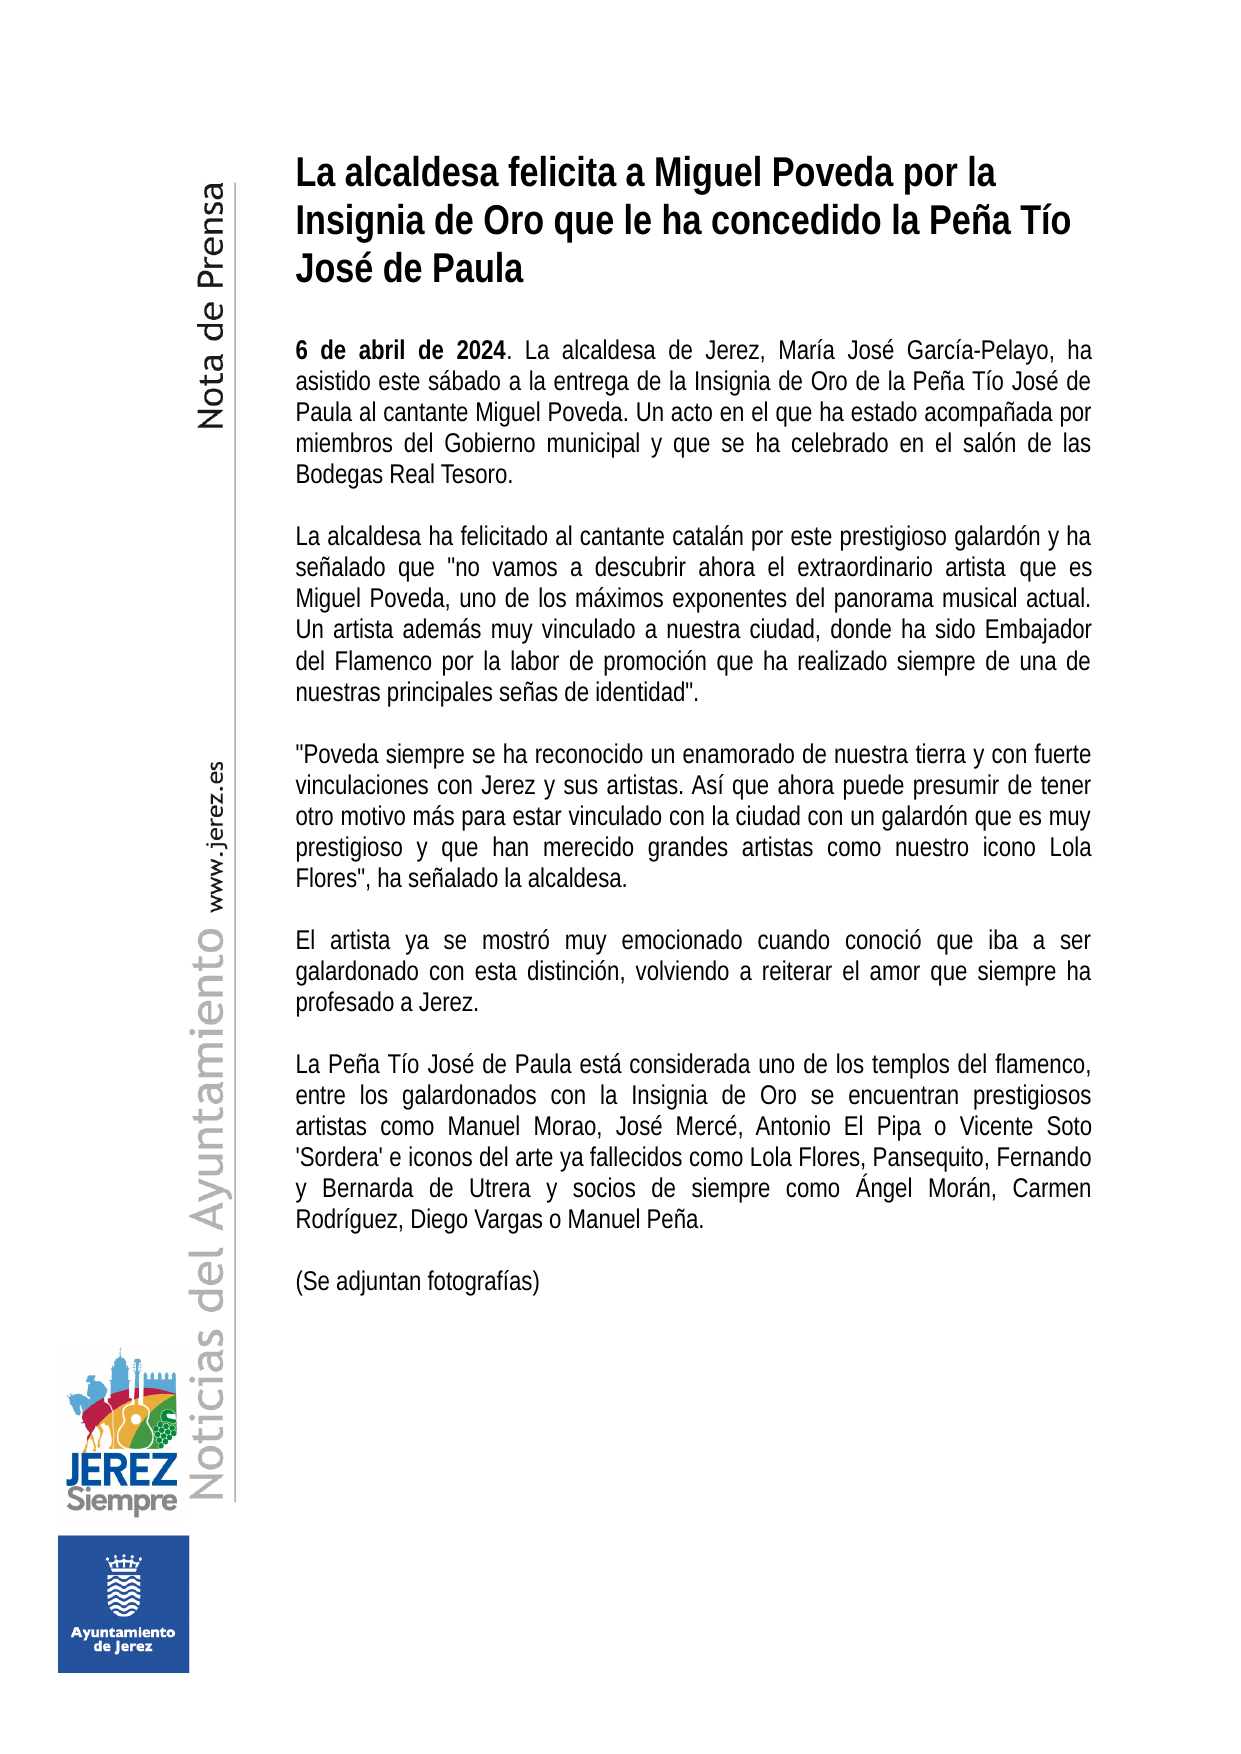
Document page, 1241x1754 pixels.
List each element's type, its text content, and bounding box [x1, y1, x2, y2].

text La alcaldesa felicita a Miguel Poveda por la Insignia de Oro que le ha concedido la Peña Tío José de Paula [295, 148, 1092, 291]
text (Se adjuntan fotografías) [295, 1265, 1092, 1296]
text La Peña Tío José de Paula está considerada uno de los templos del flamenco, entre los galardonados con la Insignia de Oro se encuentran prestigiosos artistas como Manuel Morao, José Mercé, Antonio El Pipa o Vicente Soto 'Sordera' e iconos del arte ya fallecidos como Lola Flores, Pansequito, Fernando y Bernarda de Utrera y socios de siempre como Ángel Morán, Carmen Rodríguez, Diego Vargas o Manuel Peña. [295, 1048, 1092, 1234]
text La alcaldesa ha felicitado al cantante catalán por este prestigioso galardón y ha señalado que "no vamos a descubrir ahora el extraordinario artista que es Miguel Poveda, uno de los máximos exponentes del panorama musical actual. Un artista además muy vinculado a nuestra ciudad, donde ha sido Embajador del Flamenco por la labor de promoción que ha realizado siempre de una de nuestras principales señas de identidad". [295, 520, 1092, 707]
text "Poveda siempre se ha reconocido un enamorado de nuestra tierra y con fuerte vinculaciones con Jerez y sus artistas. Así que ahora puede presumir de tener otro motivo más para estar vinculado con la ciudad con un galardón que es muy prestigioso y que han merecido grandes artistas como nuestro icono Lola Flores", ha señalado la alcaldesa. [295, 738, 1092, 893]
picture [57, 181, 236, 1673]
text El artista ya se mostró muy emocionado cuando conoció que iba a ser galardonado con esta distinción, volviendo a reiterar el amor que siempre ha profesado a Jerez. [295, 924, 1092, 1017]
text 6 de abril de 2024. La alcaldesa de Jerez, María José García-Pelayo, ha asistido este sábado a la entrega de la Insignia de Oro de la Peña Tío José de Paula al cantante Miguel Poveda. Un acto en el que ha estado acompañada por miembros del Gobierno municipal y que se ha celebrado en el salón de las Bodegas Real Tesoro. [295, 334, 1092, 489]
